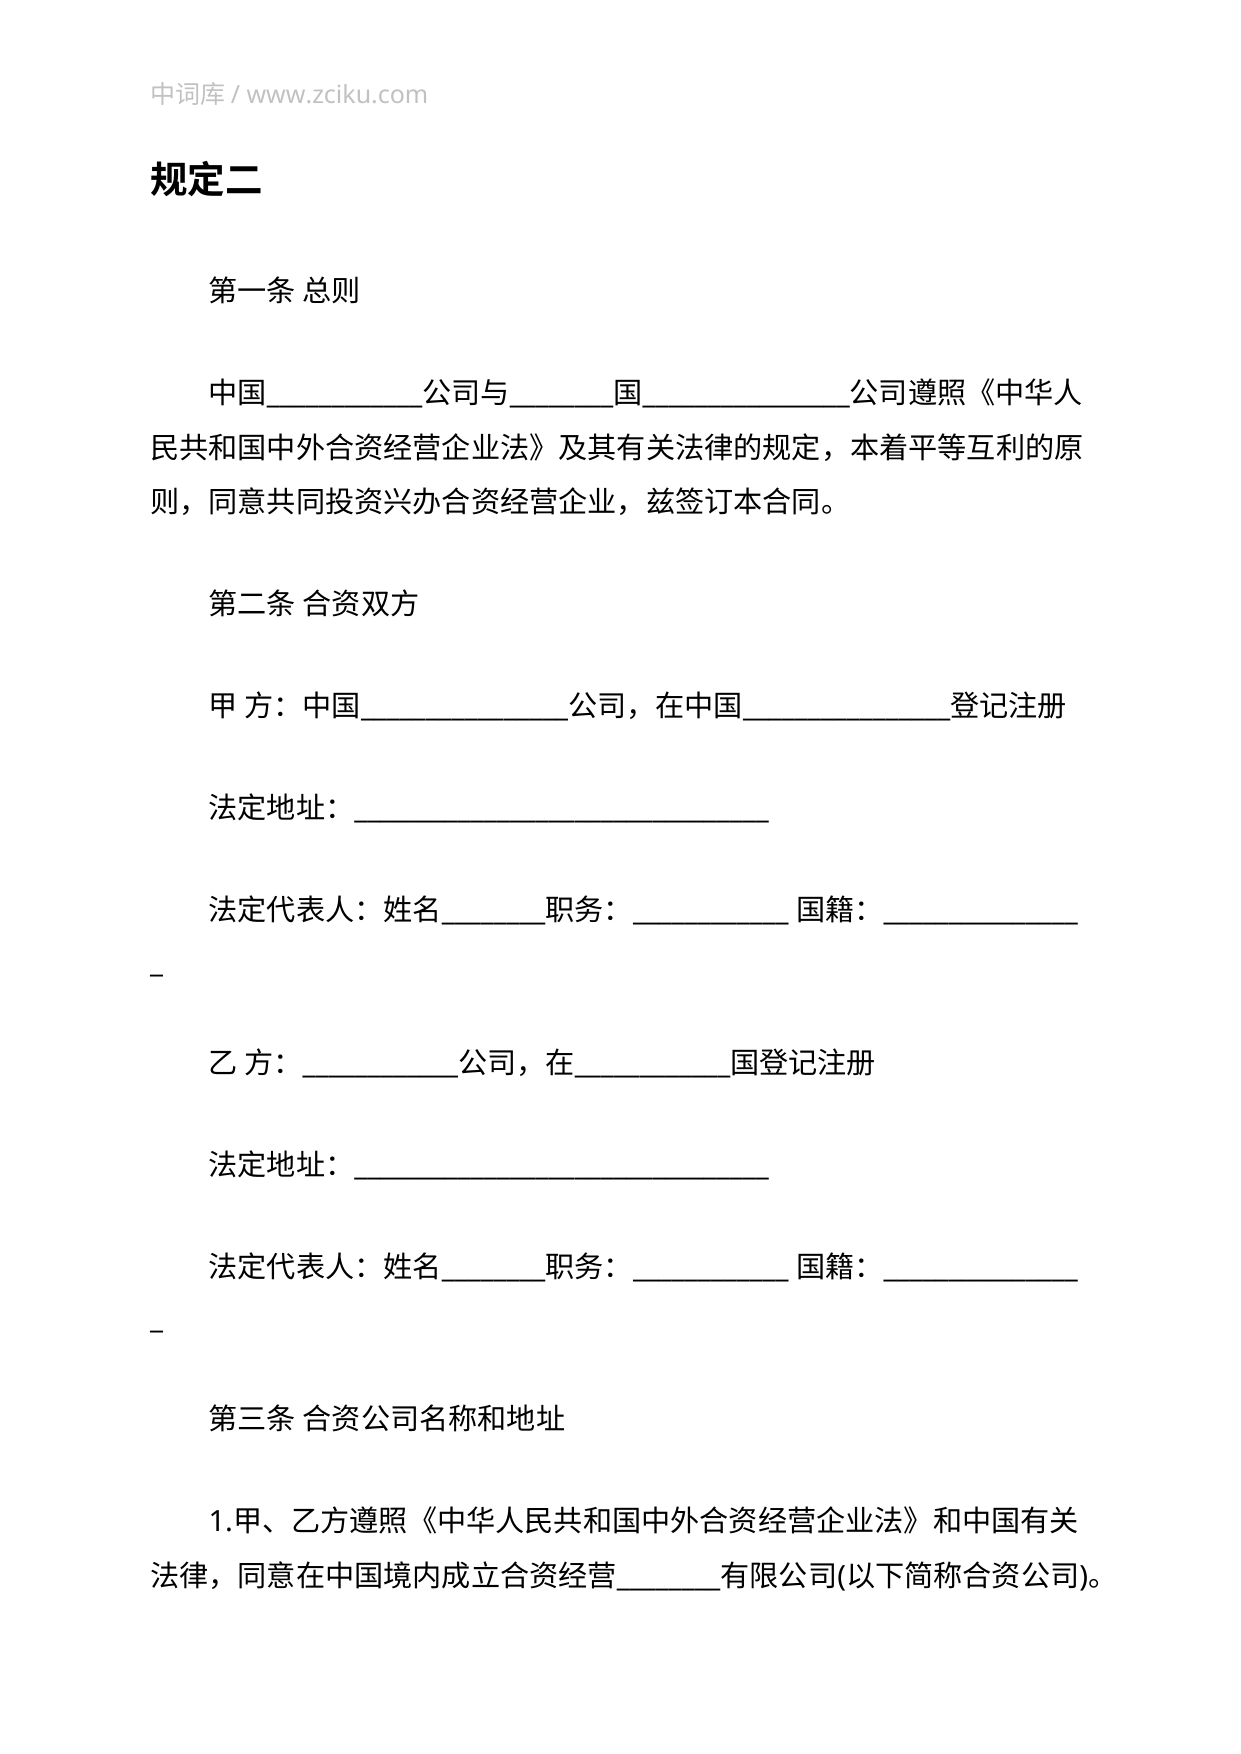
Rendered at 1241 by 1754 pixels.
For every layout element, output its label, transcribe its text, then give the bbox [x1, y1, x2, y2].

text 法定代表人：姓名________职务：____________ 国籍：________________ [150, 1243, 1090, 1337]
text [150, 150, 1090, 204]
text 第三条 合资公司名称和地址 [150, 1396, 1090, 1438]
text 第二条 合资双方 [150, 581, 1090, 623]
text 法定地址：________________________________ [150, 784, 1090, 827]
text 1.甲、乙方遵照《中华人民共和国中外合资经营企业法》和中国有关法律，同意在中国境内成立合资经营________有限公司(以下简称合资公司)。 [150, 1498, 1090, 1595]
text 中国____________公司与________国________________公司遵照《中华人民共和国中外合资经营企业法》及其有关法律的规定，本着平等互利的原则，同意共同投资兴办合资经营企业，兹签订本合同。 [150, 369, 1090, 521]
text 乙 方：____________公司，在____________国登记注册 [150, 1039, 1090, 1082]
text 法定代表人：姓名________职务：____________ 国籍：________________ [150, 887, 1090, 981]
text 第一条 总则 [150, 267, 1090, 310]
text 法定地址：________________________________ [150, 1141, 1090, 1184]
text 甲 方：中国________________公司，在中国________________登记注册 [150, 683, 1090, 725]
